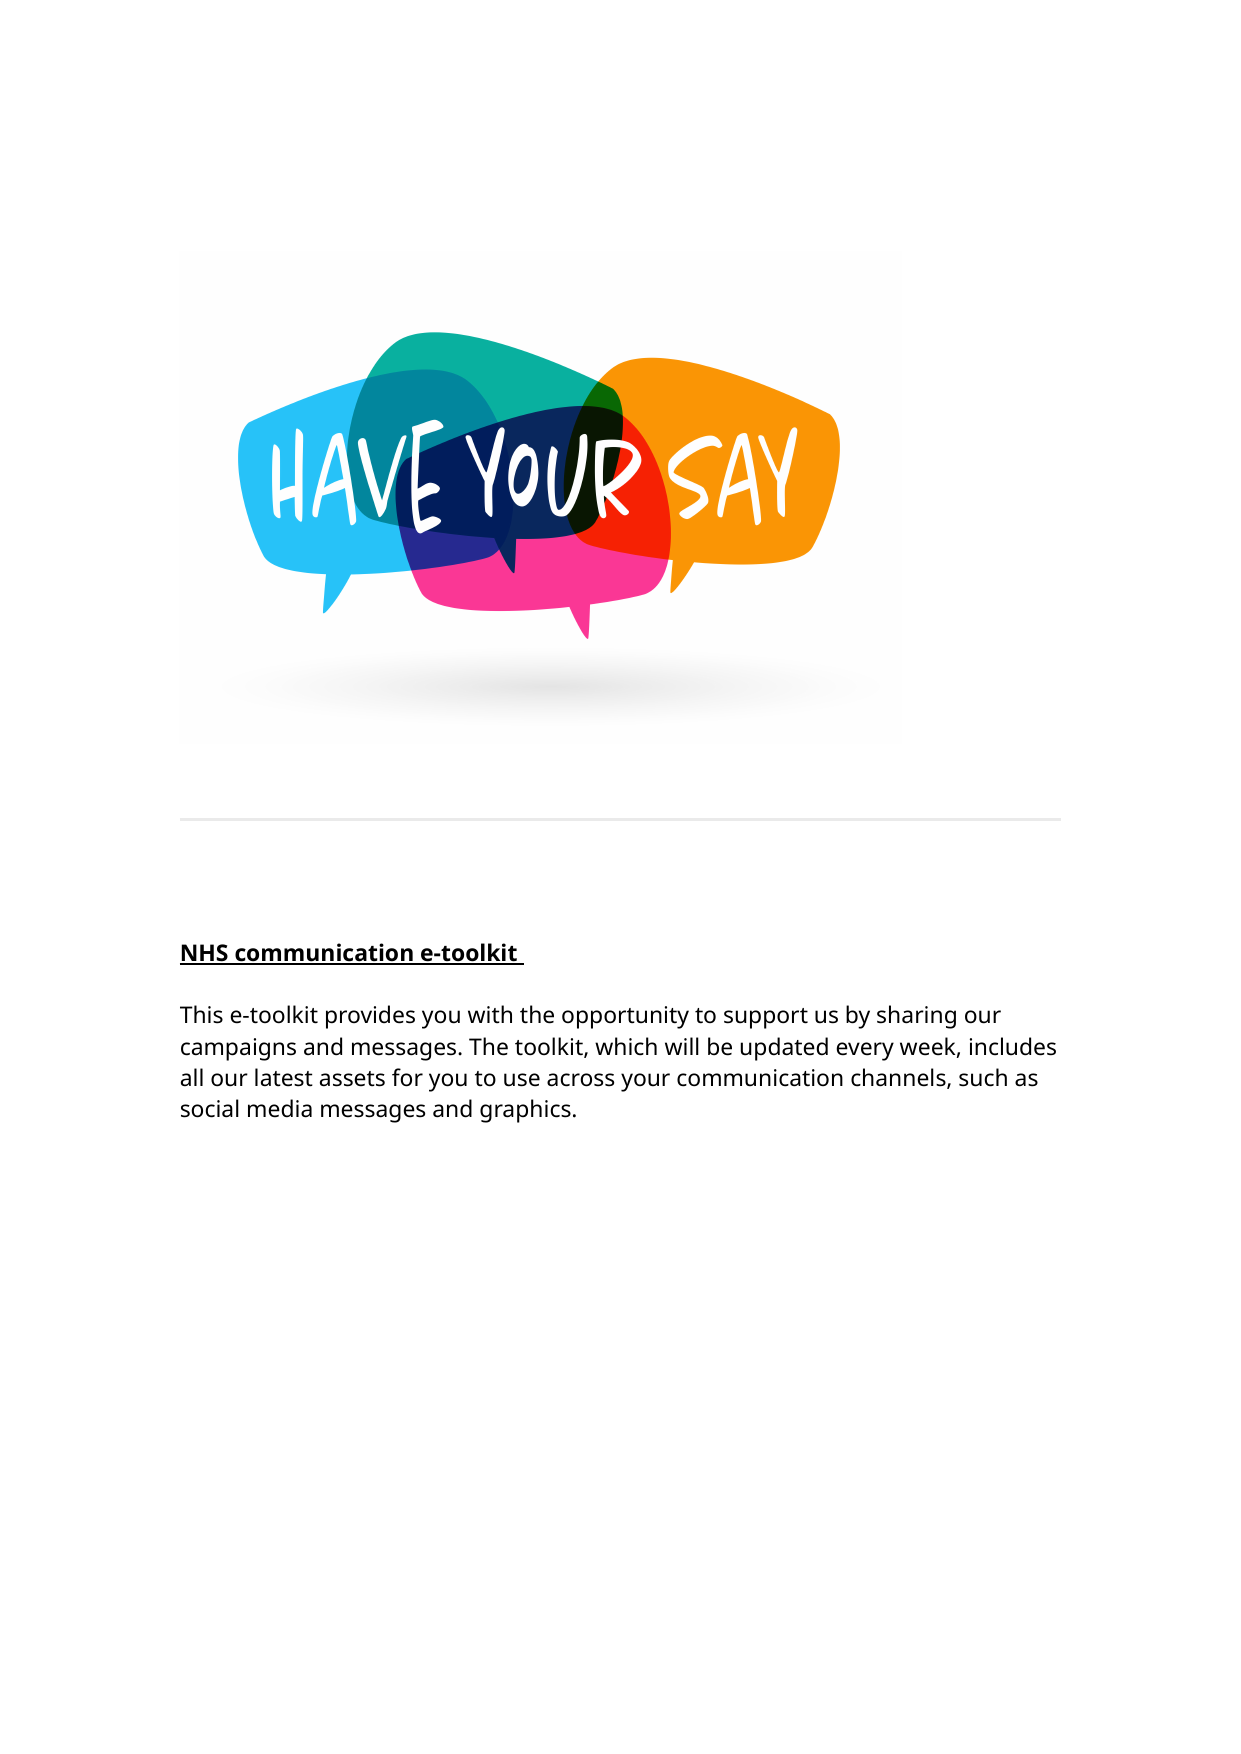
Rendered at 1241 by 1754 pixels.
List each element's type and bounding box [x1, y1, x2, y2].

table_cell [150, 150, 1090, 1254]
picture [179, 251, 902, 744]
